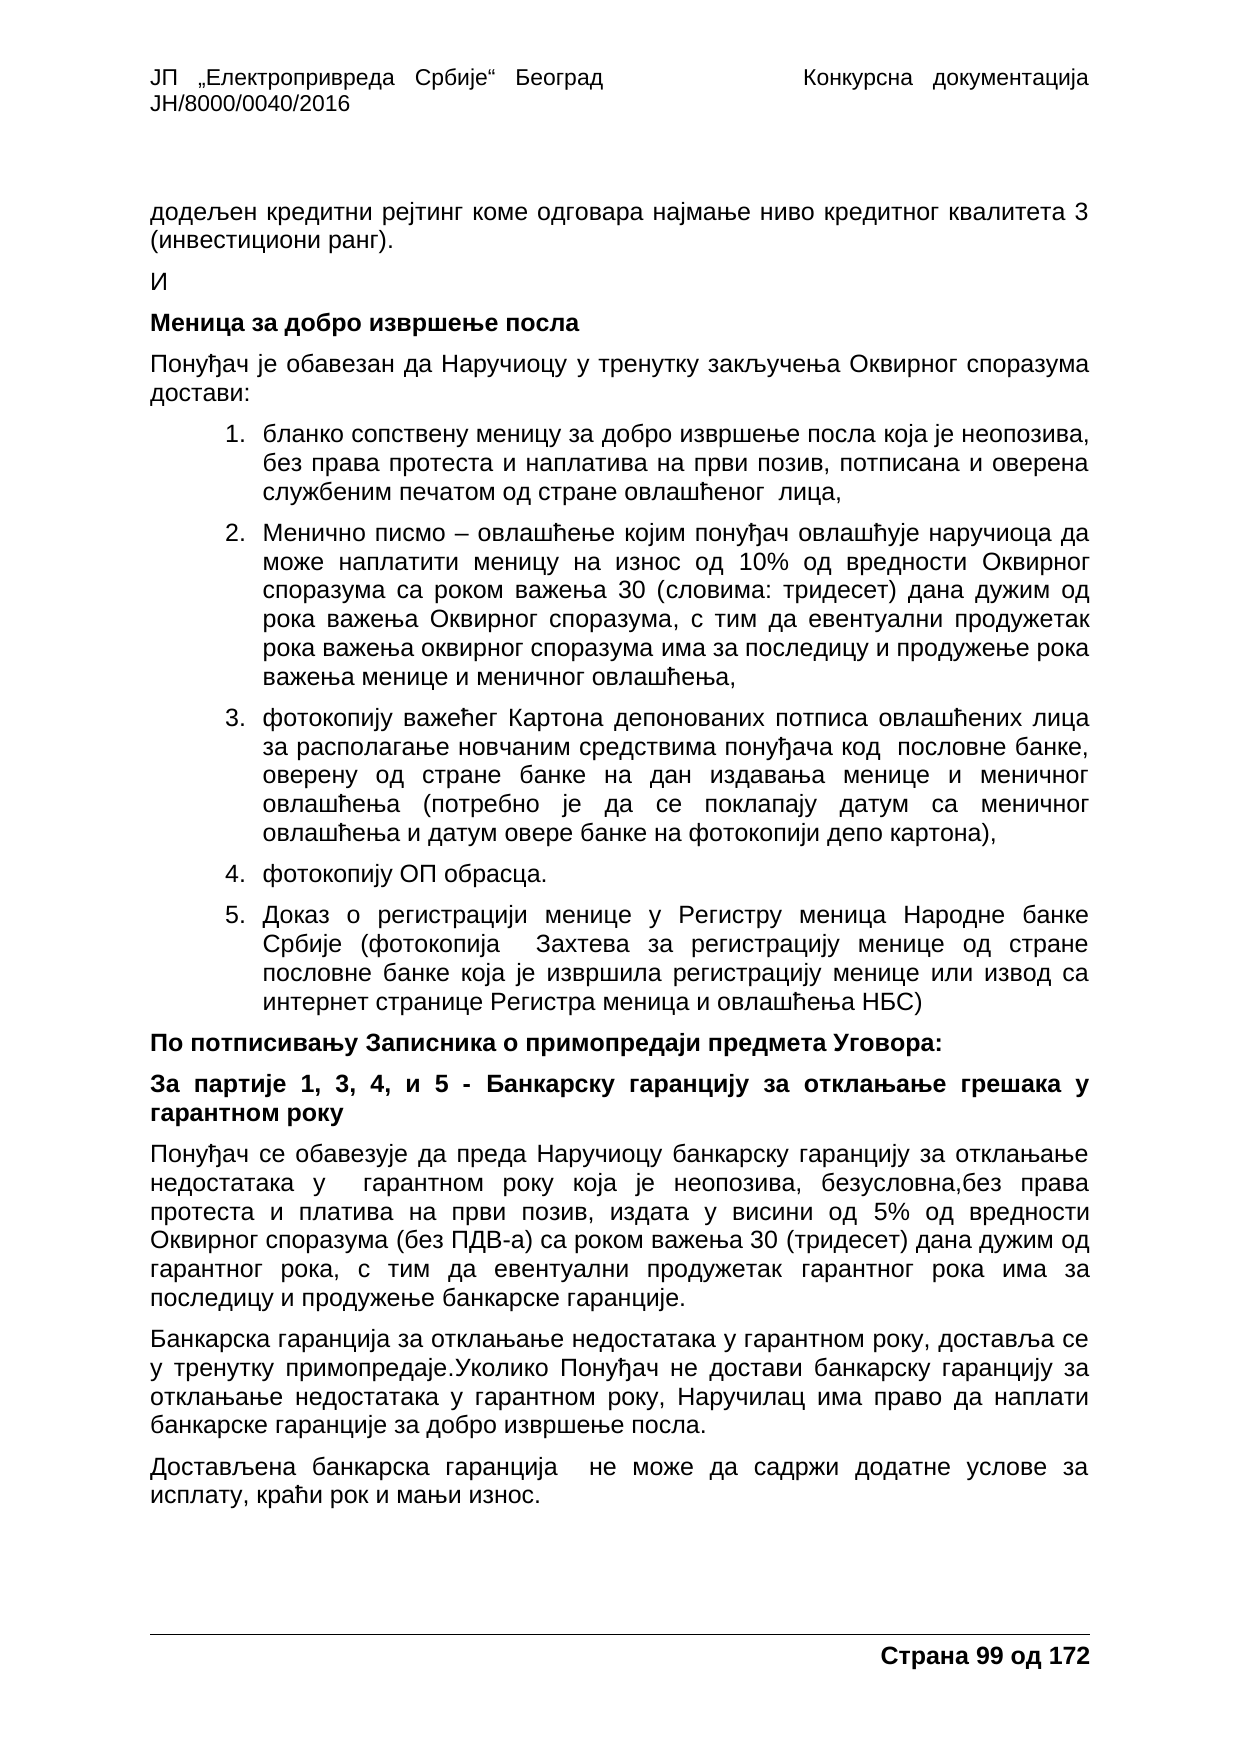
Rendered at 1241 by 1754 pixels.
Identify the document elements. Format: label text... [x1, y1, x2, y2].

text Понуђач је обавезан да Наручиоцу у тренутку закључења Оквирног споразума достави: [150, 349, 1090, 407]
text Достављена банкарска гаранција не може да садржи додатне услове за исплату, краћи рок и мањи износ. [150, 1452, 1090, 1509]
text И [150, 267, 1090, 295]
list фотокопију важећег Картона депонованих потписа овлашћених лица за располагање новчаним средствима понуђача код пословне банке, оверену од стране банке на дан издавања менице и меничног овлашћења (потребно је да се поклапају датум са меничног овлашћења и датум овере банке на фотокопији депо картона), [225, 703, 1090, 847]
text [150, 197, 1090, 254]
list Доказ о регистрацији менице у Регистру меница Народне банке Србије (фотокопија Захтева за регистрацију менице од стране пословне банке која је извршила регистрацију менице или извод са интернет странице Регистра меница и овлашћења НБС) [225, 900, 1090, 1015]
list фотокопију ОП обрасца. [225, 859, 1090, 888]
list бланко сопствену меницу за добро извршење посла која је неопозива, без права протеста и наплатива на први позив, потписана и оверена службеним печатом од стране овлашћеног лица, [225, 419, 1090, 505]
text За партије 1, 3, 4, и 5 - Банкарску гаранцију за отклањање грешака у гарантном року [150, 1069, 1090, 1127]
text По потписивању Записника о примопредаји предмета Уговора: [150, 1028, 1090, 1057]
text Банкарска гаранција за отклањање недостатака у гарантном року, доставља се у тренутку примопредаје.Уколико Понуђач не достави банкарску гаранцију за отклањање недостатака у гарантном року, Наручилац има право да наплати банкарске гаранције за добро извршење посла. [150, 1324, 1090, 1439]
text Меница за добро извршење посла [150, 308, 1090, 337]
list Менично писмо – овлашћење којим понуђач овлашћује наручиоца да може наплатити меницу на износ од 10% од вредности Оквирног споразума са роком важења 30 (словима: тридесет) дана дужим од рока важења Оквирног споразума, с тим да евентуални продужетак рока важења оквирног споразума има за последицу и продужење рока важења менице и меничног овлашћења, [225, 518, 1090, 690]
text Понуђач се обавезује да преда Наручиоцу банкарску гаранцију за отклањање недостатака у гарантном року која је неопозива, безусловна,без права протеста и платива на први позив, издата у висини од 5% од вредности Оквирног споразума (без ПДВ-а) са роком важења 30 (тридесет) дана дужим од гарантног рока, с тим да евентуални продужетак гарантног рока има за последицу и продужење банкарске гаранције. [150, 1139, 1090, 1312]
